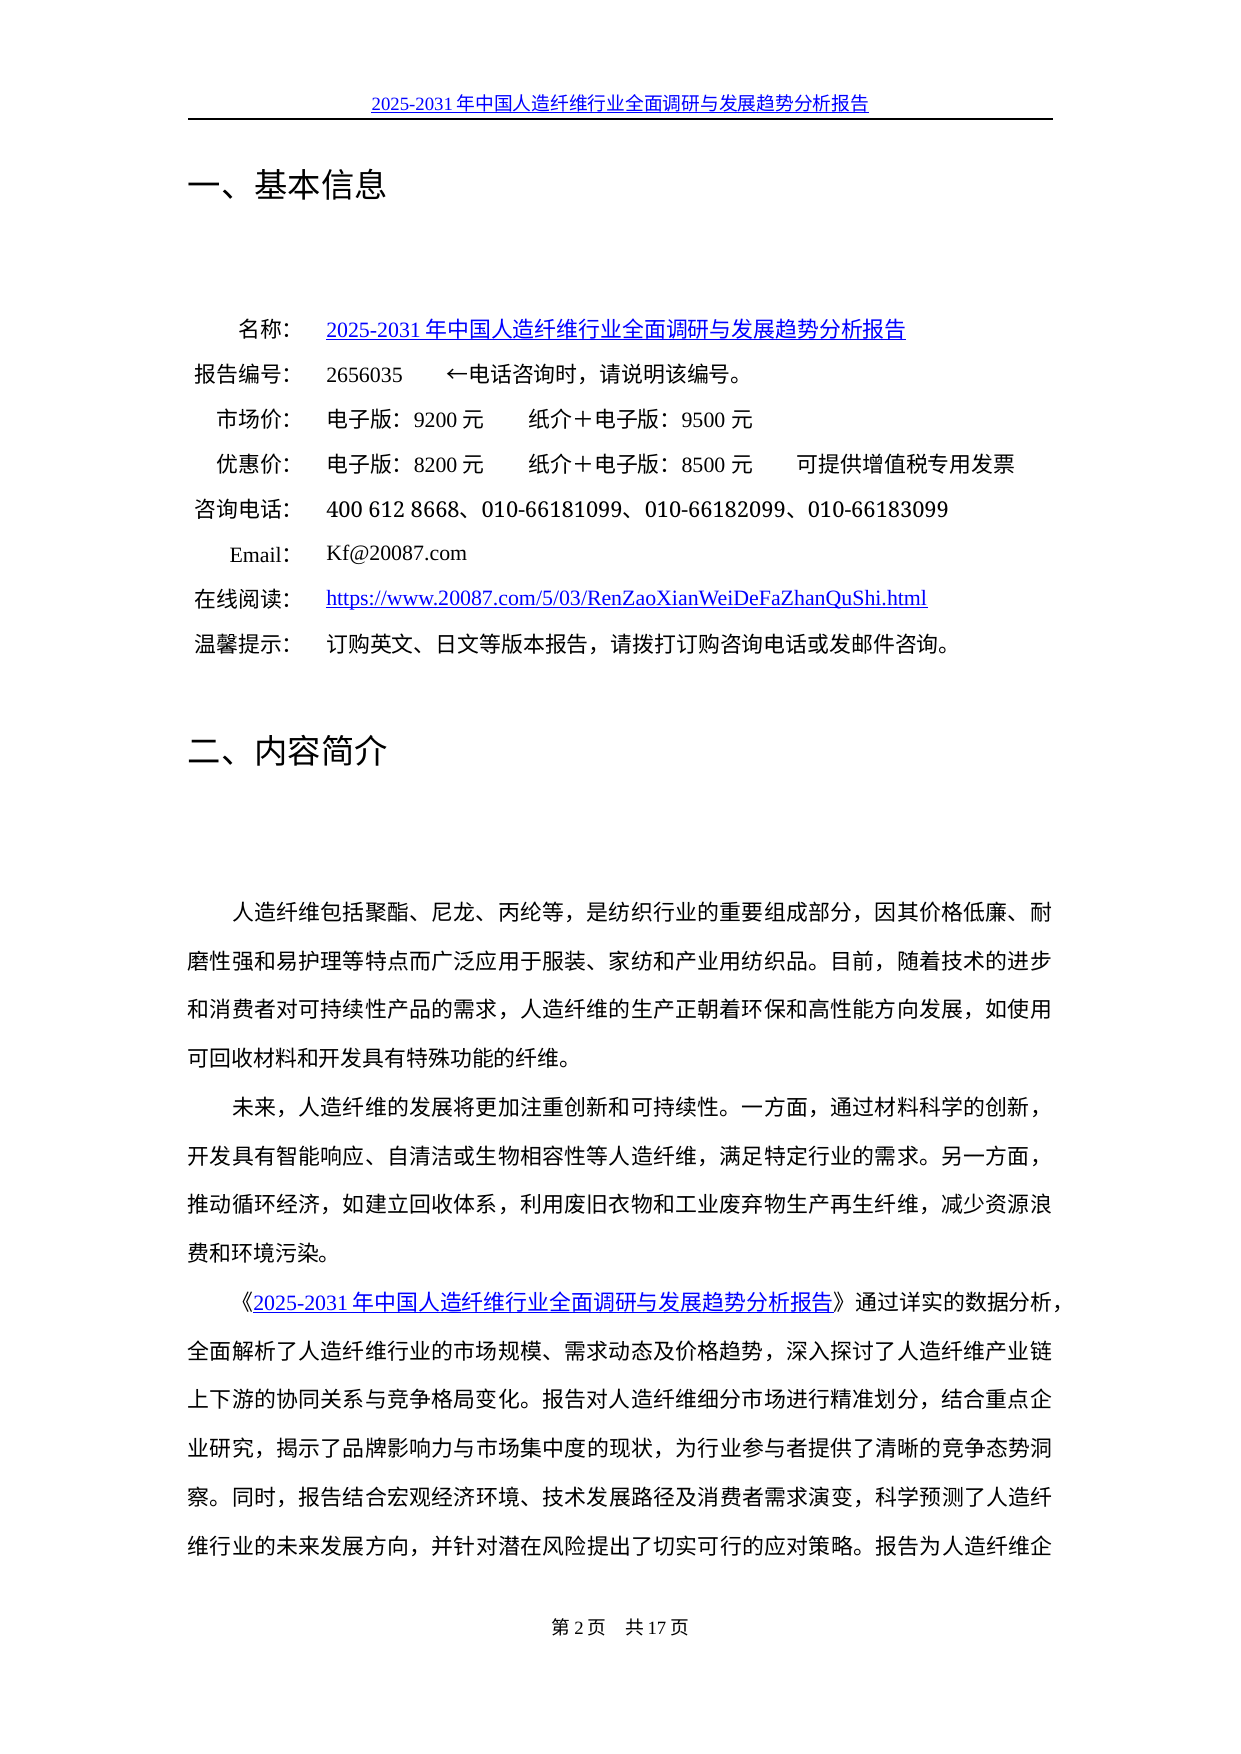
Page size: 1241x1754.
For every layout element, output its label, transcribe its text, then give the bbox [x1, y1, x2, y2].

table_cell Email： [167, 537, 315, 582]
table_cell 优惠价： [167, 447, 315, 492]
table_cell 订购英文、日文等版本报告，请拨打订购咨询电话或发邮件咨询。 [315, 627, 1073, 672]
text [187, 894, 1053, 1561]
table_cell Kf@20087.com [315, 537, 1073, 582]
table_cell 温馨提示： [167, 627, 315, 672]
title 二、内容简介 [187, 717, 1053, 782]
table_header 2025-2031年中国人造纤维行业全面调研与发展趋势分析报告 [315, 312, 1073, 357]
table_cell 2656035 ←电话咨询时，请说明该编号。 [315, 357, 1073, 402]
table_cell 400 612 8668、010-66181099、010-66182099、010-66183099 [315, 492, 1073, 537]
table_cell 电子版：9200 元 纸介＋电子版：9500 元 [315, 402, 1073, 447]
title 一、基本信息 [187, 150, 1053, 215]
table_cell 电子版：8200 元 纸介＋电子版：8500 元 可提供增值税专用发票 [315, 447, 1073, 492]
table_cell 在线阅读： [167, 582, 315, 627]
table_cell 市场价： [167, 402, 315, 447]
table_header 名称： [167, 312, 315, 357]
table_cell 咨询电话： [167, 492, 315, 537]
table_cell 报告编号： [167, 357, 315, 402]
table_cell [315, 582, 1073, 627]
